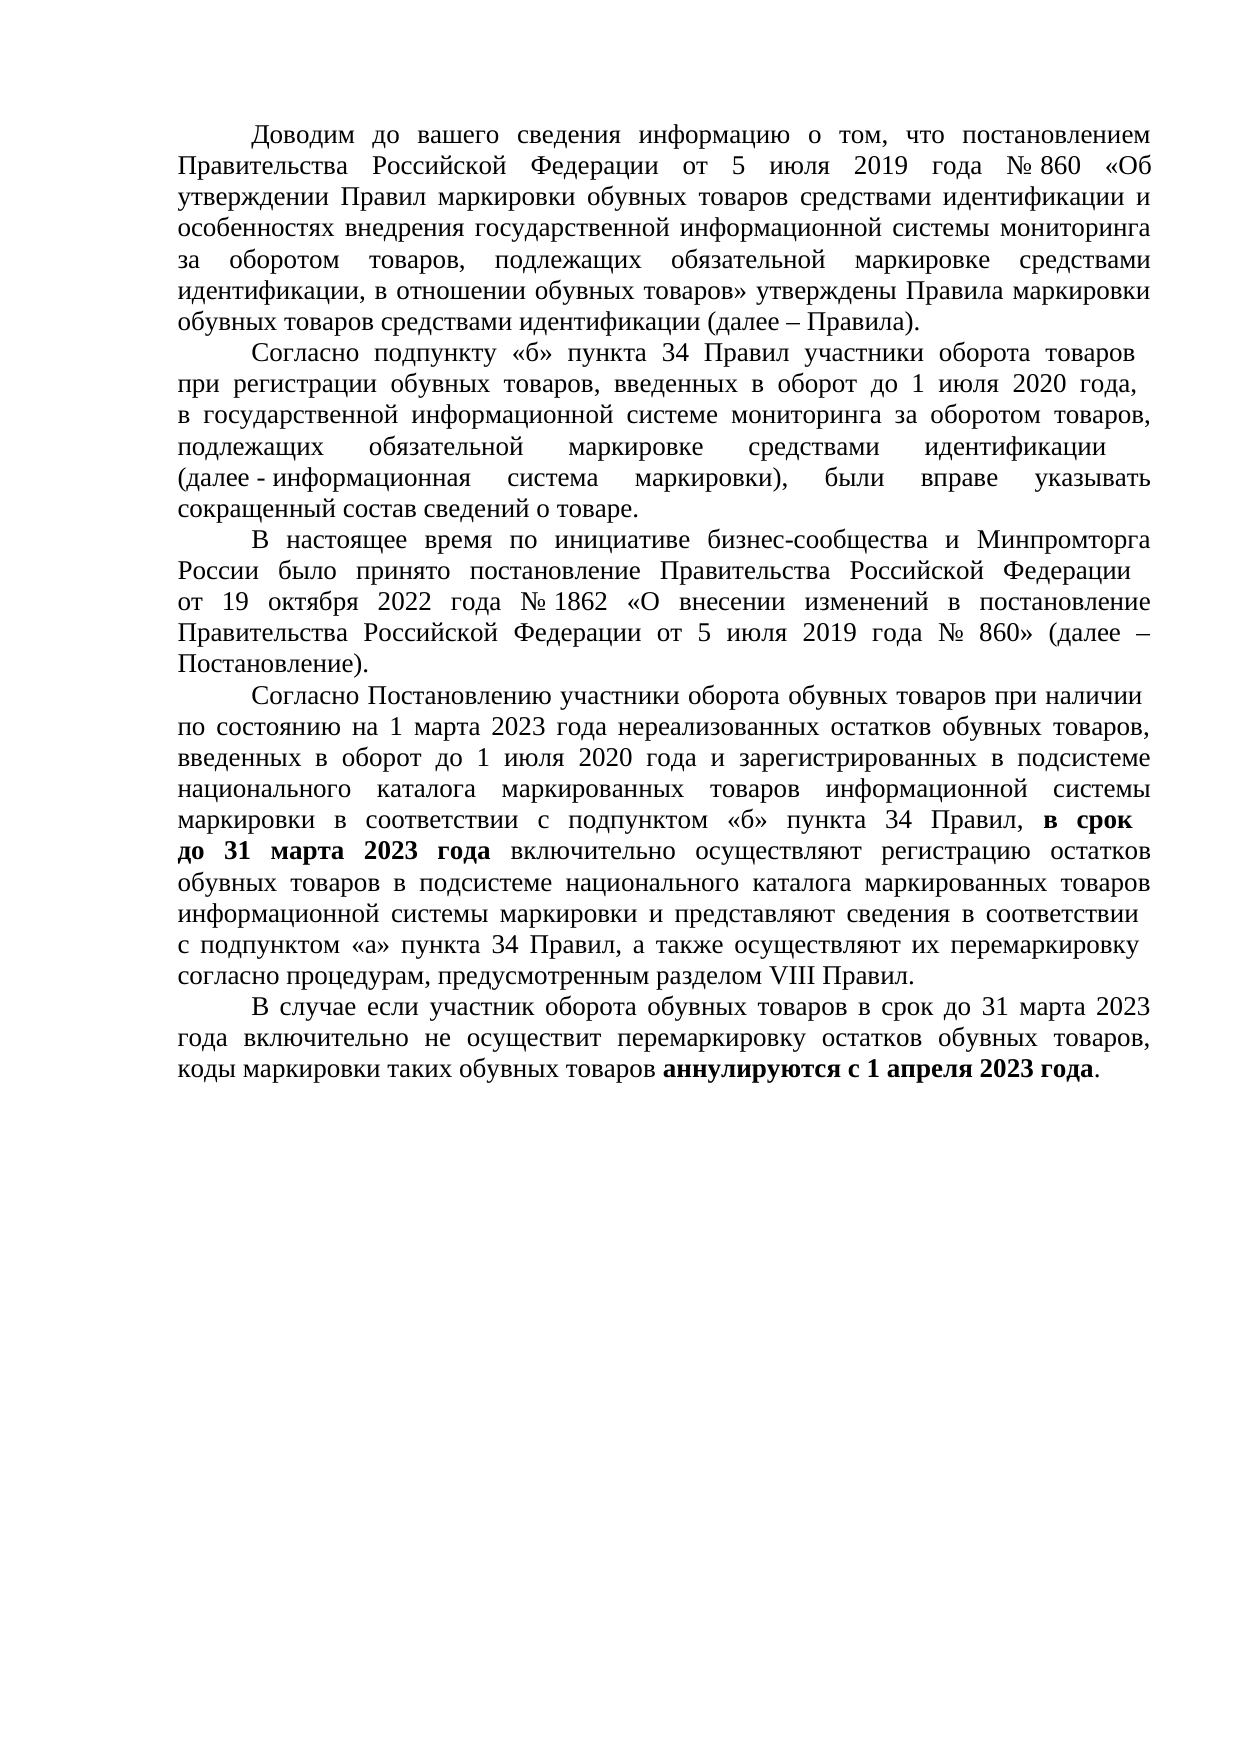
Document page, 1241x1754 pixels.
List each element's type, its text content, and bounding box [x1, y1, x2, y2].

text В случае если участник оборота обувных товаров в срок до 31 марта 2023 года включительно не осуществит перемаркировку остатков обувных товаров, коды маркировки таких обувных товаров аннулируются с 1 апреля 2023 года. [177, 990, 1152, 1084]
text Согласно подпункту «б» пункта 34 Правил участники оборота товаров при регистрации обувных товаров, введенных в оборот до 1 июля 2020 года, в государственной информационной системе мониторинга за оборотом товаров, подлежащих обязательной маркировке средствами идентификации (далее - информационная система маркировки), были вправе указывать сокращенный состав сведений о товаре. [177, 336, 1152, 523]
text Доводим до вашего сведения информацию о том, что постановлением Правительства Российской Федерации от 5 июля 2019 года № 860 «Об утверждении Правил маркировки обувных товаров средствами идентификации и особенностях внедрения государственной информационной системы мониторинга за оборотом товаров, подлежащих обязательной маркировке средствами идентификации, в отношении обувных товаров» утверждены Правила маркировки обувных товаров средствами идентификации (далее – Правила). [177, 118, 1152, 336]
text В настоящее время по инициативе бизнес-сообщества и Минпромторга России было принято постановление Правительства Российской Федерации от 19 октября 2022 года № 1862 «О внесении изменений в постановление Правительства Российской Федерации от 5 июля 2019 года № 860» (далее – Постановление). [177, 523, 1152, 679]
text Согласно Постановлению участники оборота обувных товаров при наличии по состоянию на 1 марта 2023 года нереализованных остатков обувных товаров, введенных в оборот до 1 июля 2020 года и зарегистрированных в подсистеме национального каталога маркированных товаров информационной системы маркировки в соответствии с подпунктом «б» пункта 34 Правил, в срок до 31 марта 2023 года включительно осуществляют регистрацию остатков обувных товаров в подсистеме национального каталога маркированных товаров информационной системы маркировки и представляют сведения в соответствии с подпунктом «а» пункта 34 Правил, а также осуществляют их перемаркировку согласно процедурам, предусмотренным разделом VIII Правил. [177, 679, 1152, 990]
